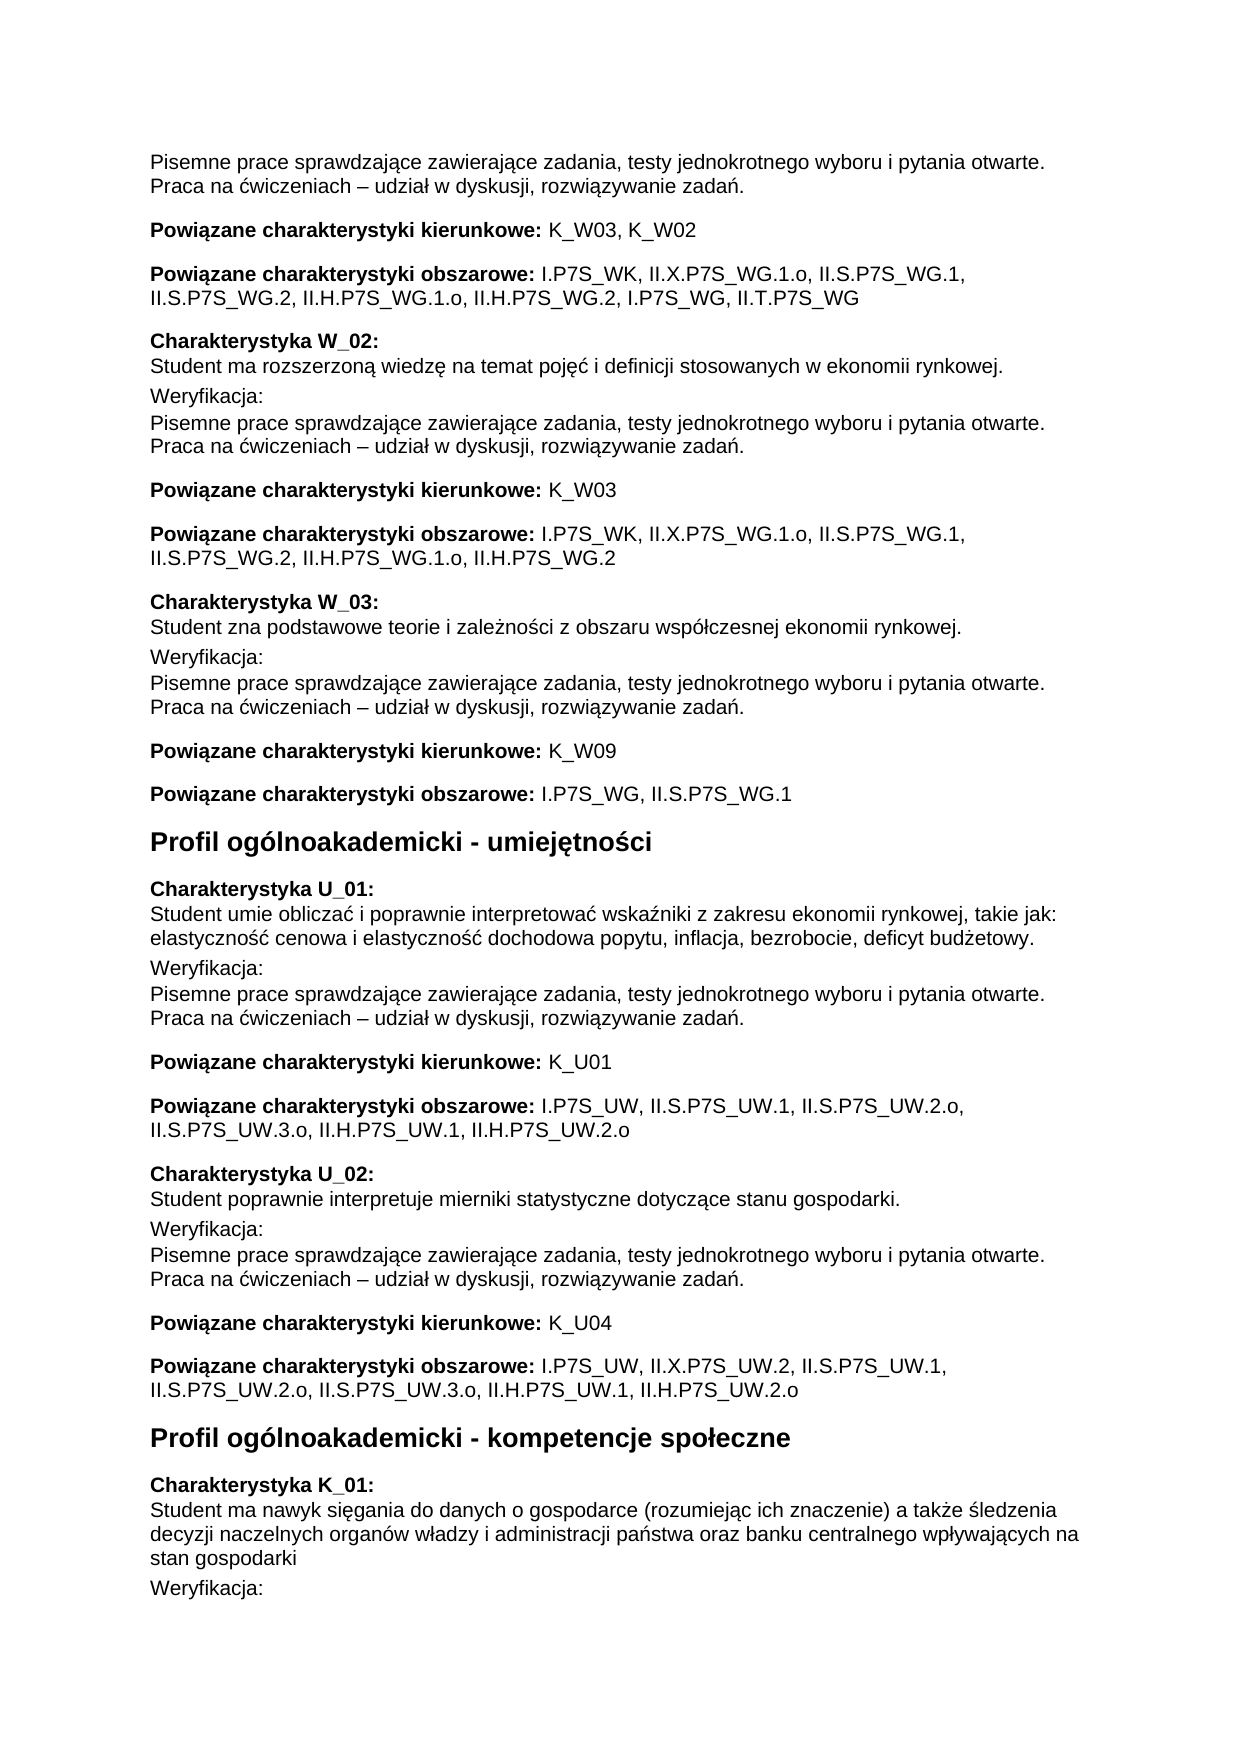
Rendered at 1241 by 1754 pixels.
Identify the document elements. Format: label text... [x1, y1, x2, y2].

text Charakterystyka W_02: [150, 329, 1090, 353]
text Powiązane charakterystyki obszarowe: I.P7S_WK, II.X.P7S_WG.1.o, II.S.P7S_WG.1, II.S.P7S_WG.2, II.H.P7S_WG.1.o, II.H.P7S_WG.2 [150, 522, 1090, 570]
text Weryfikacja: [150, 1217, 1090, 1241]
text Charakterystyka U_02: [150, 1161, 1090, 1185]
text Student ma nawyk sięgania do danych o gospodarce (rozumiejąc ich znaczenie) a także śledzenia decyzji naczelnych organów władzy i administracji państwa oraz banku centralnego wpływających na stan gospodarki [150, 1498, 1090, 1570]
text Weryfikacja: [150, 645, 1090, 669]
text Powiązane charakterystyki obszarowe: I.P7S_UW, II.S.P7S_UW.1, II.S.P7S_UW.2.o, II.S.P7S_UW.3.o, II.H.P7S_UW.1, II.H.P7S_UW.2.o [150, 1094, 1090, 1142]
subtitle Profil ogólnoakademicki - kompetencje społeczne [150, 1422, 1090, 1453]
subtitle Profil ogólnoakademicki - umiejętności [150, 826, 1090, 857]
text Student umie obliczać i poprawnie interpretować wskaźniki z zakresu ekonomii rynkowej, takie jak: elastyczność cenowa i elastyczność dochodowa popytu, inflacja, bezrobocie, deficyt budżetowy. [150, 902, 1090, 950]
text Powiązane charakterystyki kierunkowe: K_W03 [150, 478, 1090, 502]
text Weryfikacja: [150, 956, 1090, 980]
text Powiązane charakterystyki obszarowe: I.P7S_UW, II.X.P7S_UW.2, II.S.P7S_UW.1, II.S.P7S_UW.2.o, II.S.P7S_UW.3.o, II.H.P7S_UW.1, II.H.P7S_UW.2.o [150, 1354, 1090, 1402]
text Powiązane charakterystyki kierunkowe: K_U04 [150, 1310, 1090, 1334]
text Powiązane charakterystyki obszarowe: I.P7S_WG, II.S.P7S_WG.1 [150, 782, 1090, 806]
text Student poprawnie interpretuje mierniki statystyczne dotyczące stanu gospodarki. [150, 1186, 1090, 1210]
text Powiązane charakterystyki obszarowe: I.P7S_WK, II.X.P7S_WG.1.o, II.S.P7S_WG.1, II.S.P7S_WG.2, II.H.P7S_WG.1.o, II.H.P7S_WG.2, I.P7S_WG, II.T.P7S_WG [150, 261, 1090, 309]
text Charakterystyka K_01: [150, 1473, 1090, 1497]
text Powiązane charakterystyki kierunkowe: K_W09 [150, 738, 1090, 762]
text Weryfikacja: [150, 384, 1090, 408]
text Charakterystyka U_01: [150, 877, 1090, 901]
text Student ma rozszerzoną wiedzę na temat pojęć i definicji stosowanych w ekonomii rynkowej. [150, 354, 1090, 378]
text Student zna podstawowe teorie i zależności z obszaru współczesnej ekonomii rynkowej. [150, 614, 1090, 638]
text Powiązane charakterystyki kierunkowe: K_W03, K_W02 [150, 218, 1090, 242]
text Charakterystyka W_03: [150, 589, 1090, 613]
text Weryfikacja: [150, 1576, 1090, 1600]
text Powiązane charakterystyki kierunkowe: K_U01 [150, 1050, 1090, 1074]
